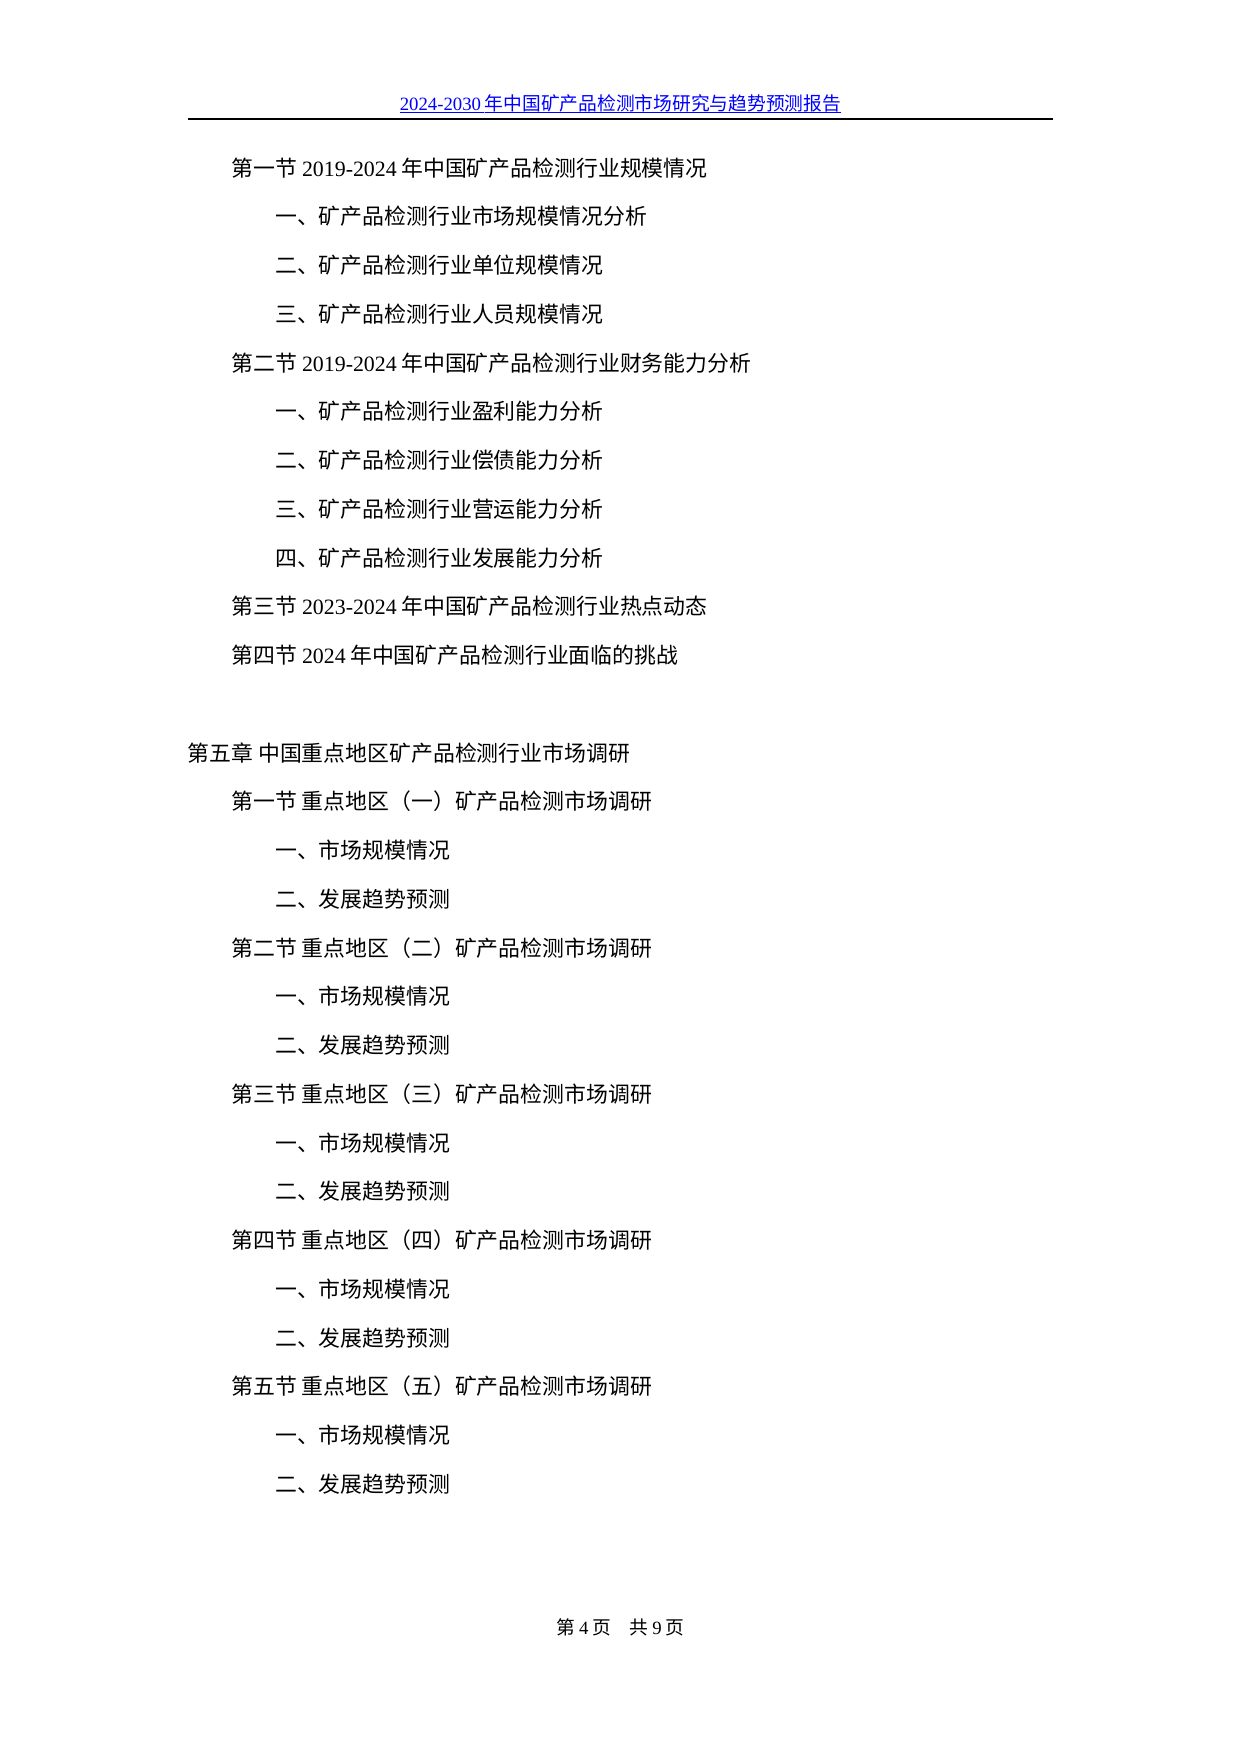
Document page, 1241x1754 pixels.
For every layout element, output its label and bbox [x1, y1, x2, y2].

text [187, 150, 1053, 1499]
